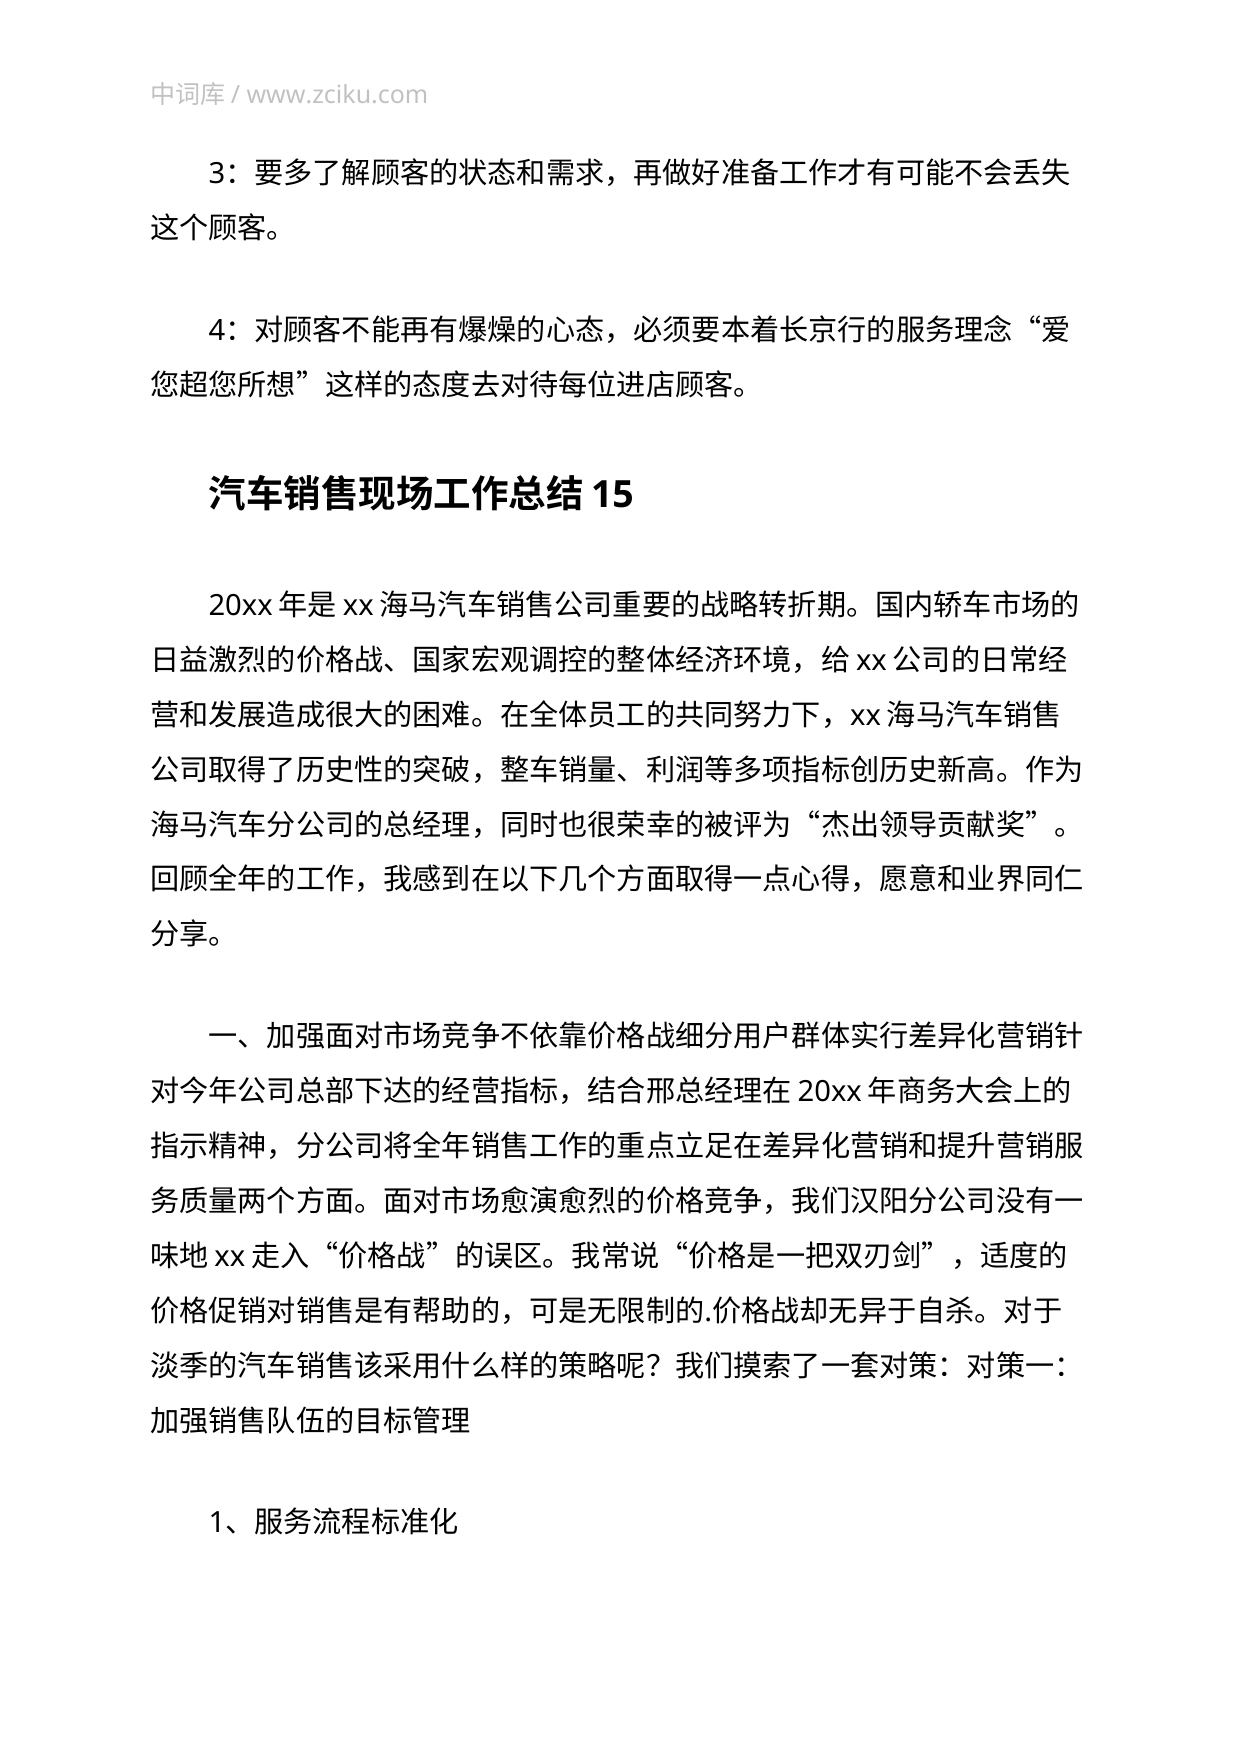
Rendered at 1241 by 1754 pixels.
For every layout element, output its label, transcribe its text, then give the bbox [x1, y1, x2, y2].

text 20xx年是xx海马汽车销售公司重要的战略转折期。国内轿车市场的日益激烈的价格战、国家宏观调控的整体经济环境，给xx公司的日常经营和发展造成很大的困难。在全体员工的共同努力下，xx海马汽车销售公司取得了历史性的突破，整车销量、利润等多项指标创历史新高。作为海马汽车分公司的总经理，同时也很荣幸的被评为“杰出领导贡献奖”。回顾全年的工作，我感到在以下几个方面取得一点心得，愿意和业界同仁分享。 [150, 581, 1090, 953]
text 汽车销售现场工作总结15 [150, 463, 1090, 518]
text 4：对顾客不能再有爆燥的心态，必须要本着长京行的服务理念“爱您超您所想”这样的态度去对待每位进店顾客。 [150, 307, 1090, 404]
text 一、加强面对市场竞争不依靠价格战细分用户群体实行差异化营销针对今年公司总部下达的经营指标，结合邢总经理在20xx年商务大会上的指示精神，分公司将全年销售工作的重点立足在差异化营销和提升营销服务质量两个方面。面对市场愈演愈烈的价格竞争，我们汉阳分公司没有一味地xx走入“价格战”的误区。我常说“价格是一把双刃剑”，适度的价格促销对销售是有帮助的，可是无限制的.价格战却无异于自杀。对于淡季的汽车销售该采用什么样的策略呢？我们摸索了一套对策：对策一：加强销售队伍的目标管理 [150, 1013, 1090, 1439]
text 1、服务流程标准化 [150, 1499, 1090, 1541]
text 3：要多了解顾客的状态和需求，再做好准备工作才有可能不会丢失这个顾客。 [150, 150, 1090, 247]
